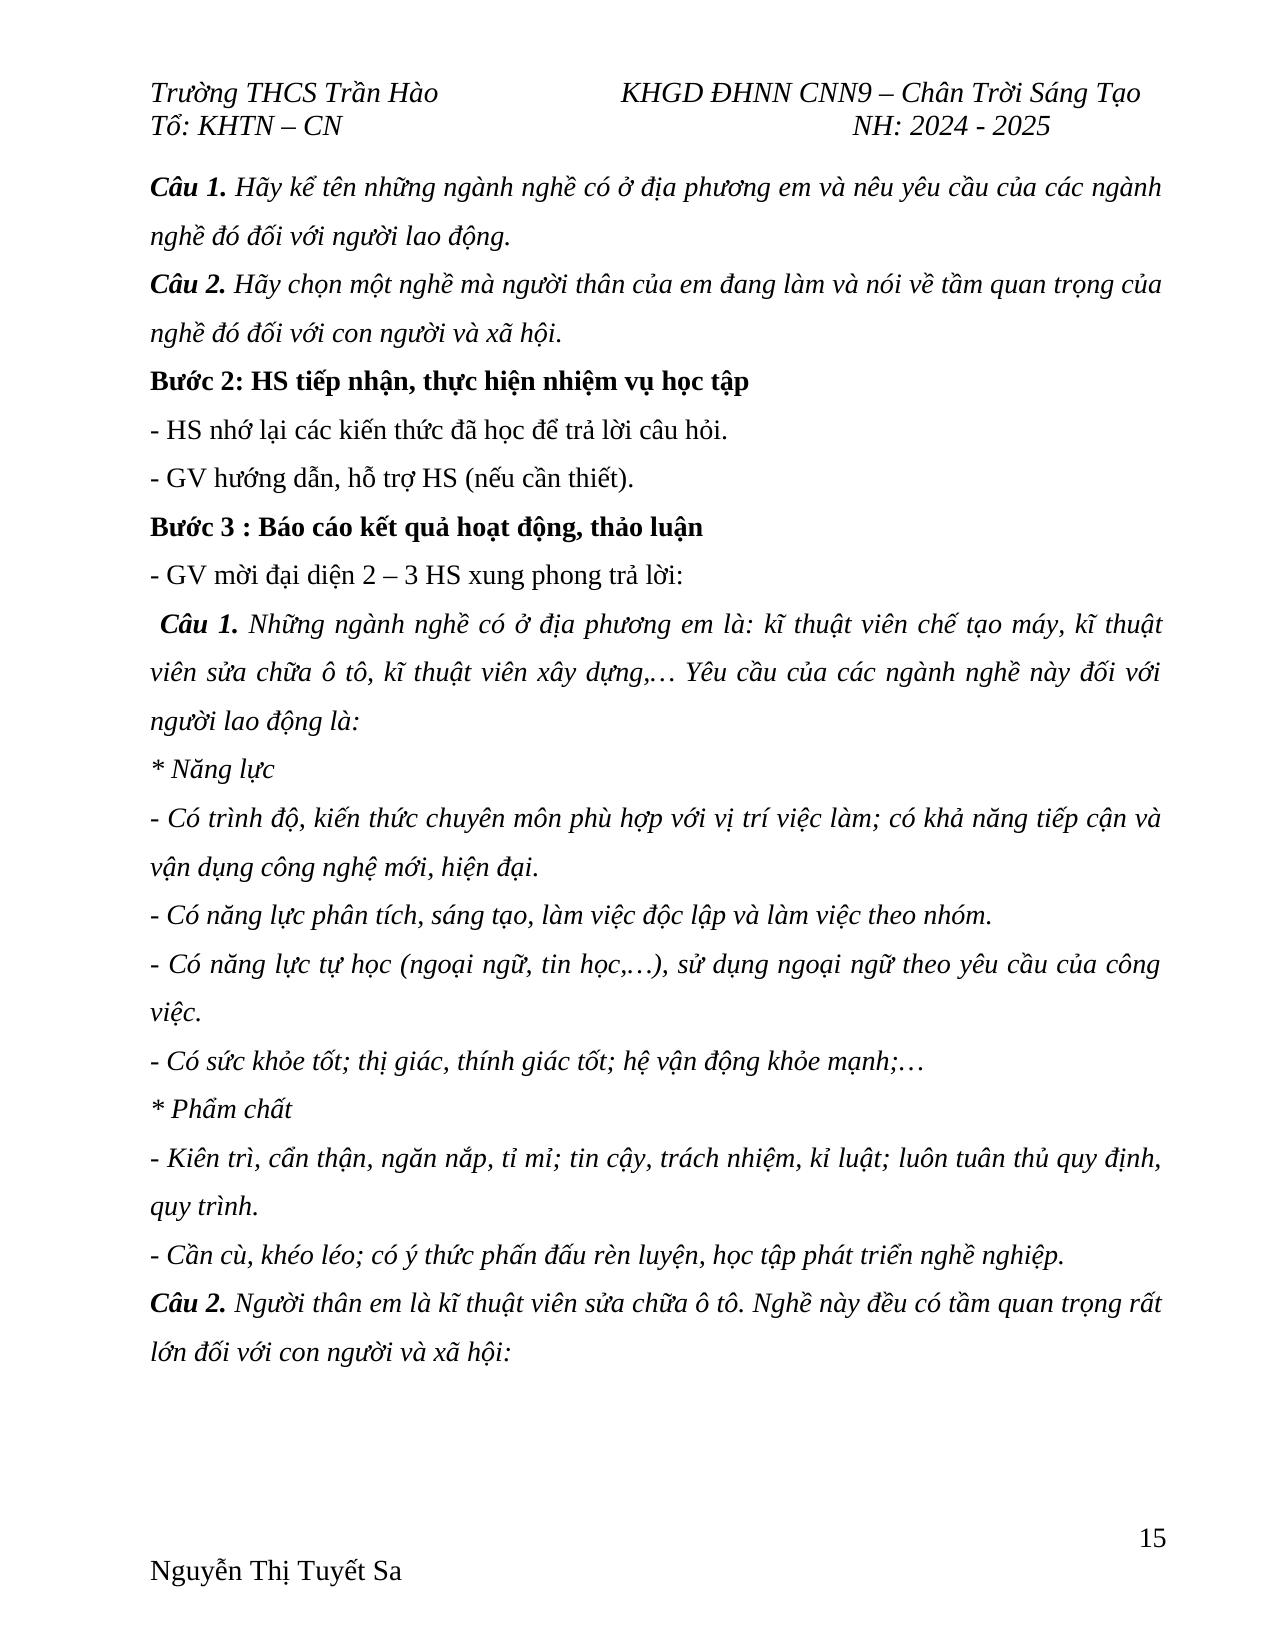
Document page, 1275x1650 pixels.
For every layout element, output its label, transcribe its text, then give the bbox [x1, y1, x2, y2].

text - Có trình độ, kiến thức chuyên môn phù hợp với vị trí việc làm; có khả năng tiếp cận và vận dụng công nghệ mới, hiện đại. [150, 801, 1167, 882]
text - Có sức khỏe tốt; thị giác, thính giác tốt; hệ vận động khỏe mạnh;… [150, 1044, 1167, 1076]
text - GV mời đại diện 2 – 3 HS xung phong trả lời: [150, 558, 1167, 591]
text - GV hướng dẫn, hỗ trợ HS (nếu cần thiết). [150, 461, 1167, 494]
text Câu 2. Người thân em là kĩ thuật viên sửa chữa ô tô. Nghề này đều có tầm quan trọng rất lớn đối với con người và xã hội: [150, 1287, 1167, 1367]
text - Có năng lực phân tích, sáng tạo, làm việc độc lập và làm việc theo nhóm. [150, 898, 1167, 931]
text - Kiên trì, cẩn thận, ngăn nắp, tỉ mỉ; tin cậy, trách nhiệm, kỉ luật; luôn tuân thủ quy định, quy trình. [150, 1141, 1167, 1222]
text - Có năng lực tự học (ngoại ngữ, tin học,…), sử dụng ngoại ngữ theo yêu cầu của công việc. [150, 947, 1167, 1028]
text Câu 1. Những ngành nghề có ở địa phương em là: kĩ thuật viên chế tạo máy, kĩ thuật viên sửa chữa ô tô, kĩ thuật viên xây dựng,… Yêu cầu của các ngành nghề này đối với người lao động là: [150, 607, 1167, 736]
text - Cần cù, khéo léo; có ý thức phấn đấu rèn luyện, học tập phát triển nghề nghiệp. [150, 1238, 1167, 1270]
text * Phẩm chất [150, 1092, 1167, 1125]
text Bước 3 : Báo cáo kết quả hoạt động, thảo luận [150, 510, 1167, 542]
text Bước 2: HS tiếp nhận, thực hiện nhiệm vụ học tập [150, 364, 1167, 397]
text - HS nhớ lại các kiến thức đã học để trả lời câu hỏi. [150, 413, 1167, 445]
text Câu 2. Hãy chọn một nghề mà người thân của em đang làm và nói về tầm quan trọng của nghề đó đối với con người và xã hội. [150, 267, 1167, 348]
text * Năng lực [150, 753, 1167, 785]
text Câu 1. Hãy kể tên những ngành nghề có ở địa phương em và nêu yêu cầu của các ngành nghề đó đối với người lao động. [150, 170, 1167, 251]
